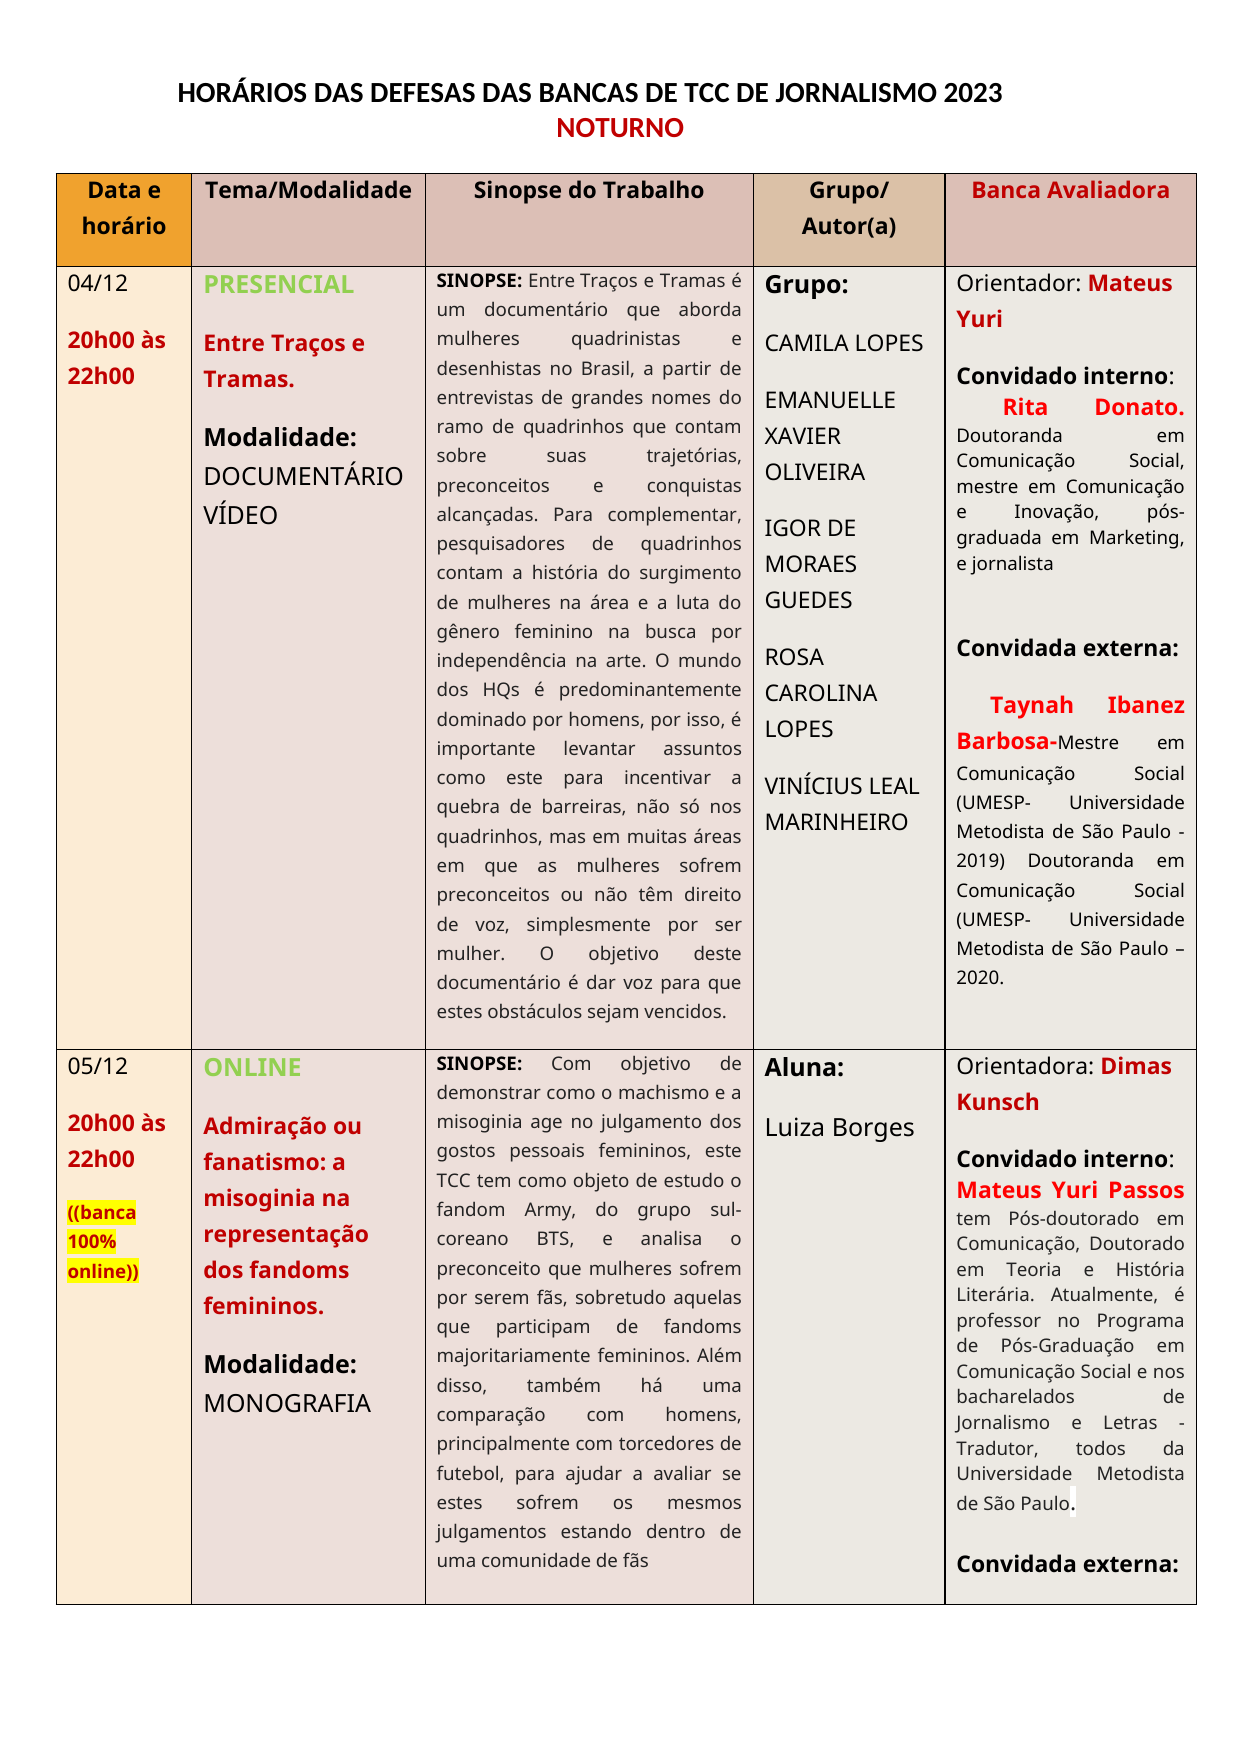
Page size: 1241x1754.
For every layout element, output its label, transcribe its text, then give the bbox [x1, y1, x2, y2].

table_header Banca Avaliadora [946, 174, 1196, 266]
table_cell Aluna: Luiza Borges [754, 1050, 944, 1604]
table_cell PRESENCIAL Entre Traços e Tramas. Modalidade: DOCUMENTÁRIO VÍDEO [192, 267, 425, 1049]
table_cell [946, 1050, 1196, 1604]
table_cell Grupo: CAMILA LOPES EMANUELLE XAVIER OLIVEIRA IGOR DE MORAES GUEDES ROSA CAROLINA LOPES VINÍCIUS LEAL MARINHEIRO [754, 267, 944, 1049]
table_cell 04/12 20h00 às 22h00 [57, 267, 191, 1049]
table_cell Orientador: Mateus Yuri Convidado interno: Rita Donato. Doutoranda em Comunicação Social, mestre em Comunicação e Inovação, pós-graduada em Marketing, e jornalista Convidada externa: Taynah Ibanez Barbosa-Mestre em Comunicação Social (UMESP- Universidade Metodista de São Paulo - 2019) Doutoranda em Comunicação Social (UMESP- Universidade Metodista de São Paulo – 2020. [946, 267, 1196, 1049]
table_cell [57, 1050, 191, 1604]
table_header Tema/Modalidade [192, 174, 425, 266]
table_header Sinopse do Trabalho [426, 174, 753, 266]
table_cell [426, 1050, 753, 1604]
table_header Data e horário [57, 174, 191, 266]
table_cell SINOPSE: Entre Traços e Tramas é um documentário que aborda mulheres quadrinistas e desenhistas no Brasil, a partir de entrevistas de grandes nomes do ramo de quadrinhos que contam sobre suas trajetórias, preconceitos e conquistas alcançadas. Para complementar, pesquisadores de quadrinhos contam a história do surgimento de mulheres na área e a luta do gênero feminino na busca por independência na arte. O mundo dos HQs é predominantemente dominado por homens, por isso, é importante levantar assuntos como este para incentivar a quebra de barreiras, não só nos quadrinhos, mas em muitas áreas em que as mulheres sofrem preconceitos ou não têm direito de voz, simplesmente por ser mulher. O objetivo deste documentário é dar voz para que estes obstáculos sejam vencidos. [426, 267, 753, 1049]
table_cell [192, 1050, 425, 1604]
table_header Grupo/Autor(a) [754, 174, 944, 266]
